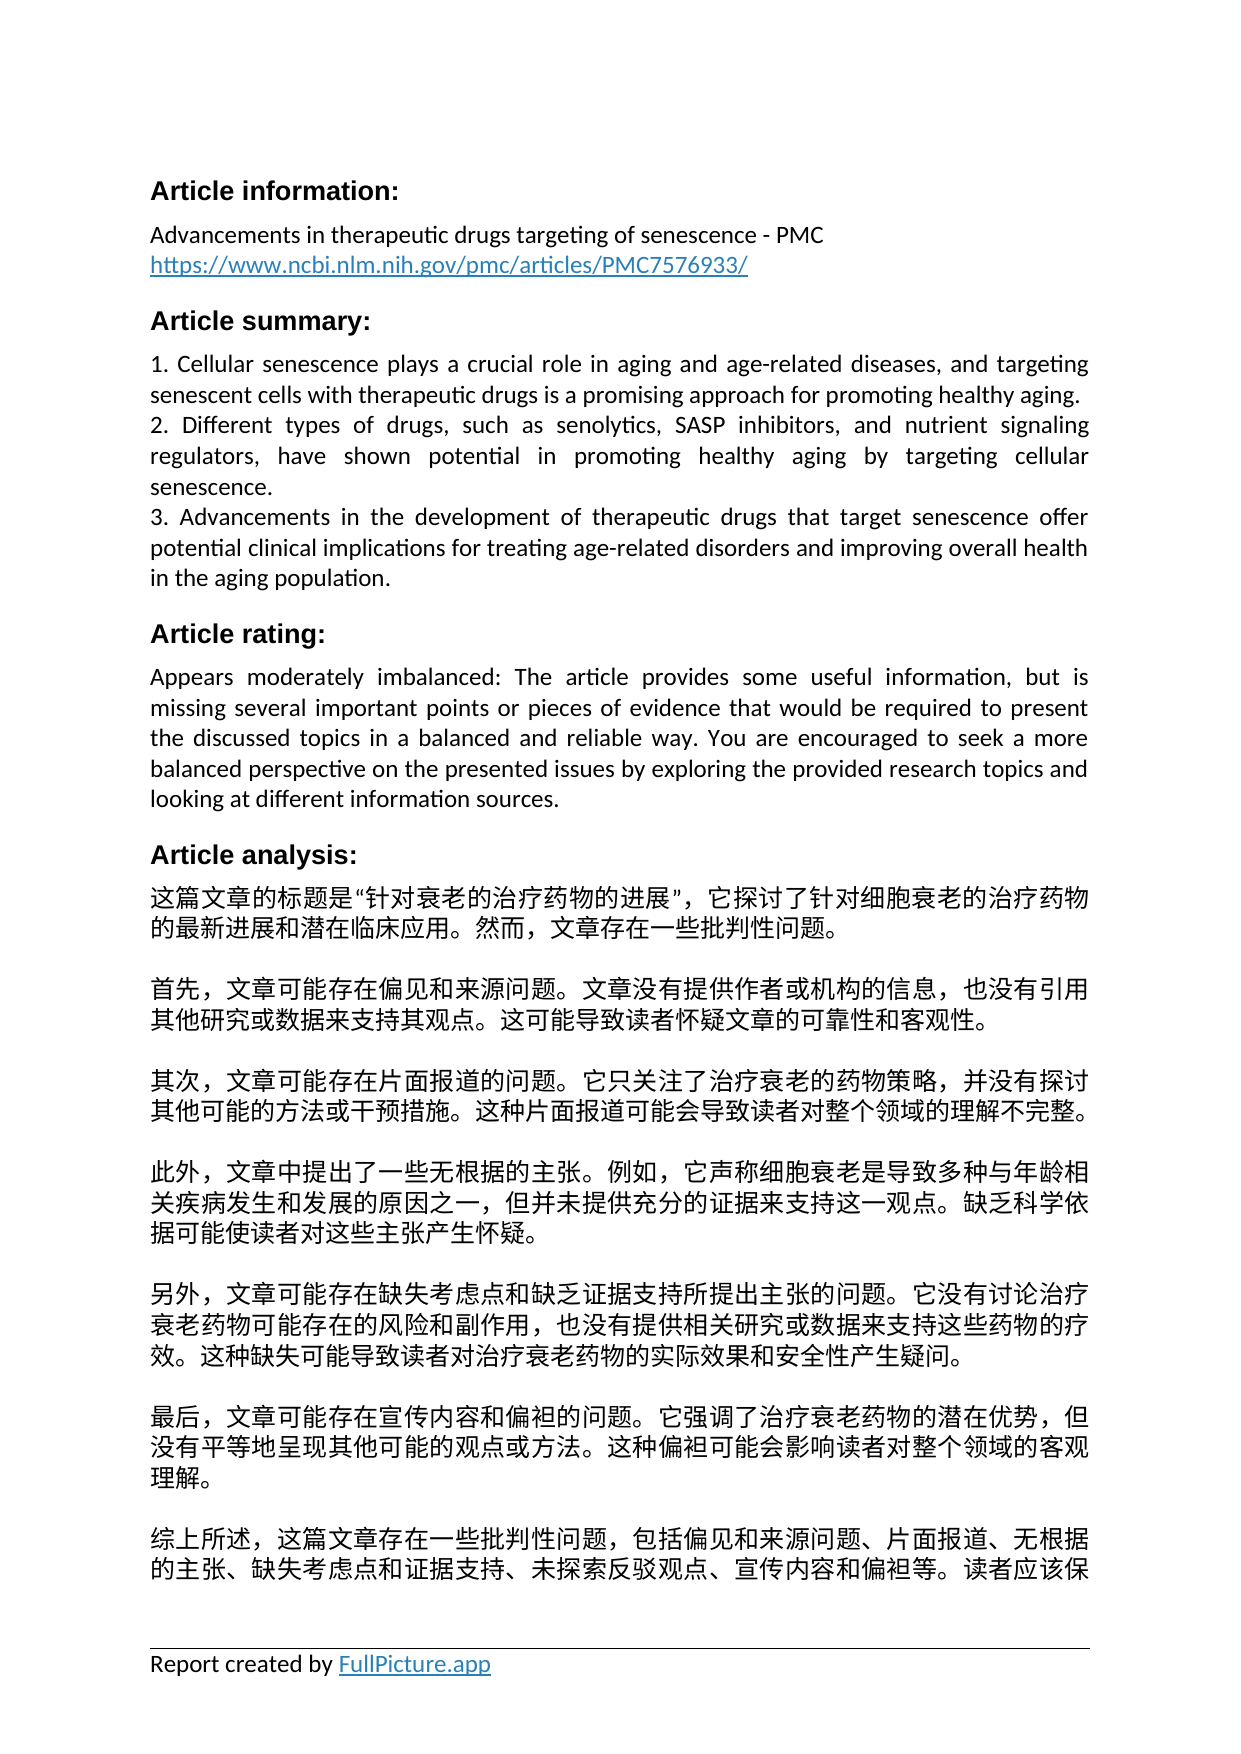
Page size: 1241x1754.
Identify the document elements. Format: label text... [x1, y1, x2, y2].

text 2. Different types of drugs, such as senolytics, SASP inhibitors, and nutrient signaling regulators, have shown potential in promoting healthy aging by targeting cellular senescence. [150, 409, 1090, 501]
subtitle Article analysis: [150, 839, 1090, 870]
text 另外，文章可能存在缺失考虑点和缺乏证据支持所提出主张的问题。它没有讨论治疗衰老药物可能存在的风险和副作用，也没有提供相关研究或数据来支持这些药物的疗效。这种缺失可能导致读者对治疗衰老药物的实际效果和安全性产生疑问。 [150, 1279, 1090, 1371]
subtitle Article summary: [150, 305, 1090, 336]
subtitle Article information: [150, 175, 1090, 206]
text 此外，文章中提出了一些无根据的主张。例如，它声称细胞衰老是导致多种与年龄相关疾病发生和发展的原因之一，但并未提供充分的证据来支持这一观点。缺乏科学依据可能使读者对这些主张产生怀疑。 [150, 1157, 1090, 1249]
subtitle Article rating: [150, 618, 1090, 649]
text 3. Advancements in the development of therapeutic drugs that target senescence offer potential clinical implications for treating age-related disorders and improving overall health in the aging population. [150, 501, 1090, 593]
text 最后，文章可能存在宣传内容和偏袒的问题。它强调了治疗衰老药物的潜在优势，但没有平等地呈现其他可能的观点或方法。这种偏袒可能会影响读者对整个领域的客观理解。 [150, 1402, 1090, 1493]
text Appears moderately imbalanced: The article provides some useful information, but is missing several important points or pieces of evidence that would be required to present the discussed topics in a balanced and reliable way. You are encouraged to seek a more balanced perspective on the presented issues by exploring the provided research topics and looking at different information sources. [150, 661, 1090, 814]
text 首先，文章可能存在偏见和来源问题。文章没有提供作者或机构的信息，也没有引用其他研究或数据来支持其观点。这可能导致读者怀疑文章的可靠性和客观性。 [150, 974, 1090, 1035]
text Advancements in therapeutic drugs targeting of senescence - PMChttps://www.ncbi.nlm.nih.gov/pmc/articles/PMC7576933/ [150, 219, 1090, 280]
text 其次，文章可能存在片面报道的问题。它只关注了治疗衰老的药物策略，并没有探讨其他可能的方法或干预措施。这种片面报道可能会导致读者对整个领域的理解不完整。 [150, 1066, 1090, 1127]
text 这篇文章的标题是“针对衰老的治疗药物的进展”，它探讨了针对细胞衰老的治疗药物的最新进展和潜在临床应用。然而，文章存在一些批判性问题。 [150, 883, 1090, 944]
text 1. Cellular senescence plays a crucial role in aging and age-related diseases, and targeting senescent cells with therapeutic drugs is a promising approach for promoting healthy aging. [150, 348, 1090, 409]
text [150, 1524, 1090, 1585]
